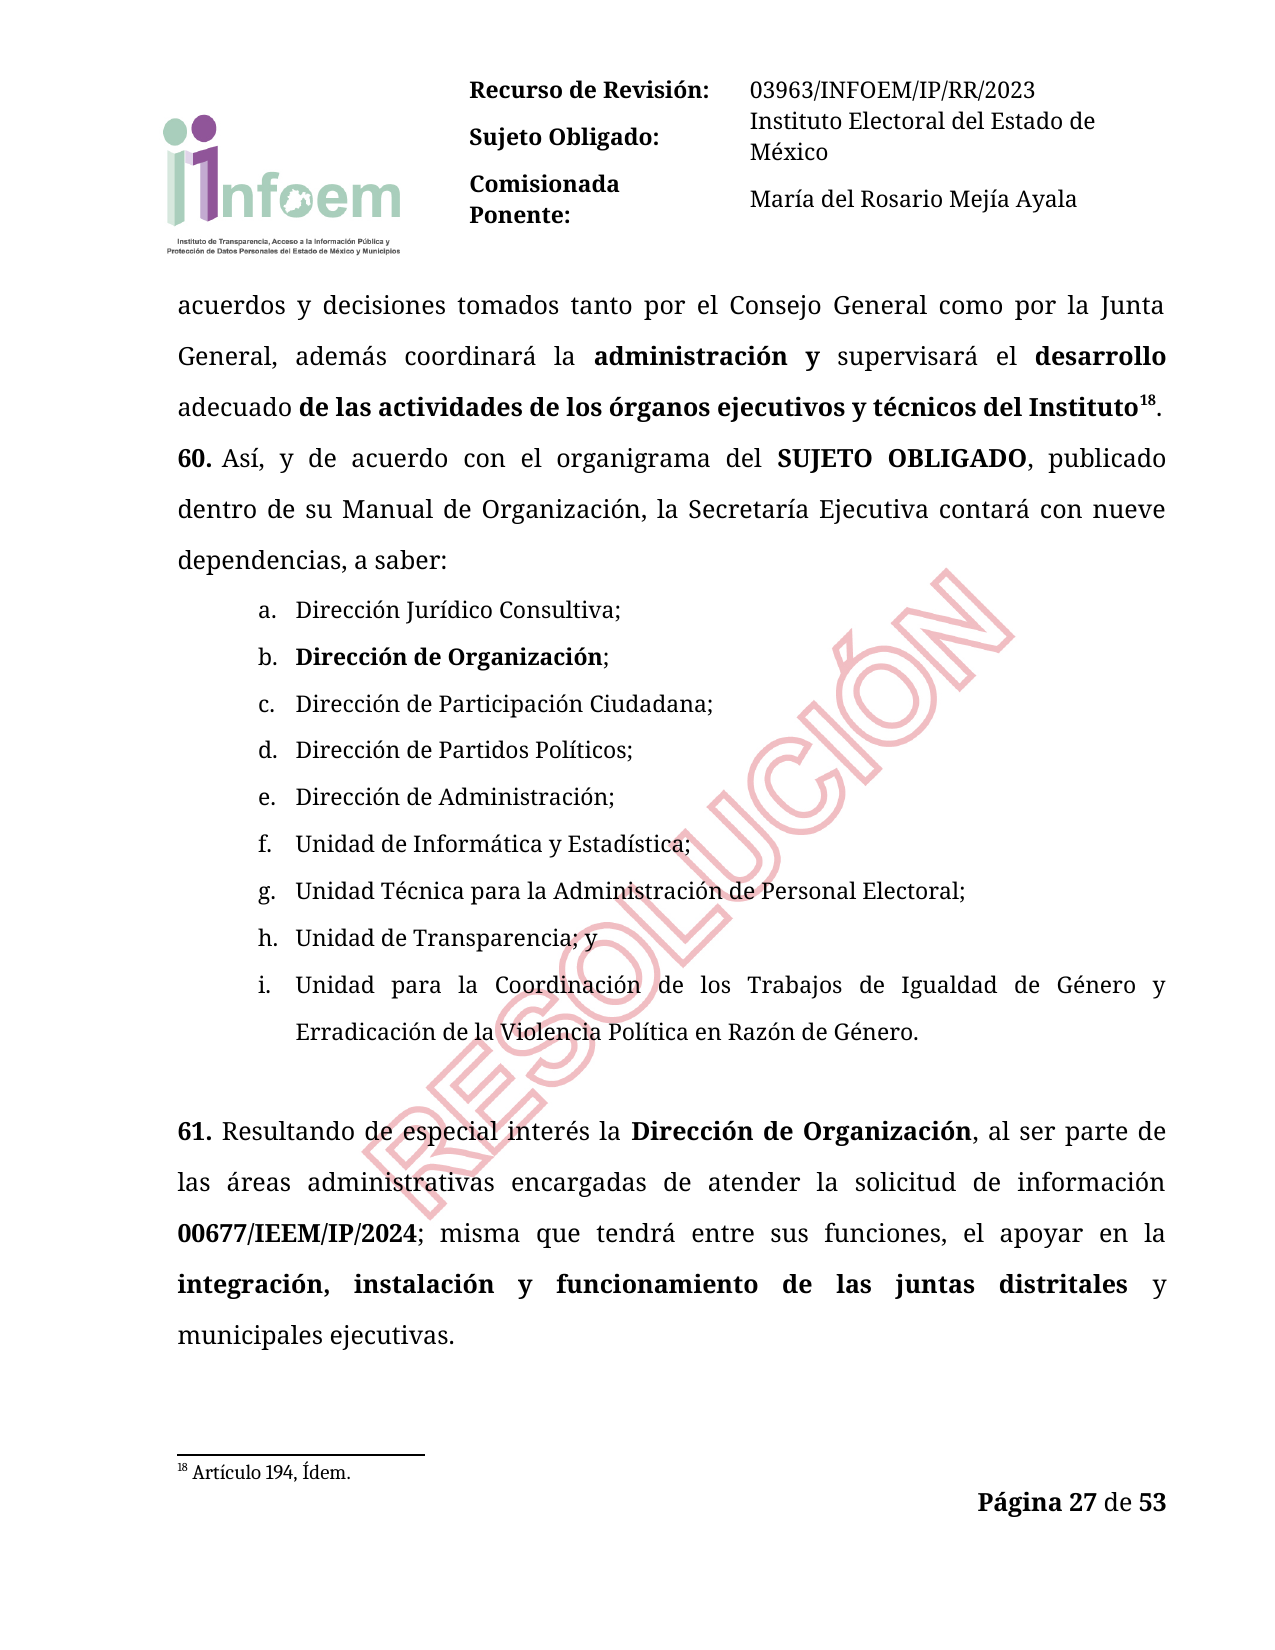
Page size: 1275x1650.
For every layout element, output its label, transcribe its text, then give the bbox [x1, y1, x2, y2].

list Dirección de Partidos Políticos; [258, 734, 1167, 766]
list Dirección de Organización; [258, 641, 1167, 672]
list Dirección de Administración; [258, 781, 1167, 813]
list Dirección de Participación Ciudadana; [258, 688, 1167, 719]
list Resultando de especial interés la Dirección de Organización, al ser parte de las áreas administrativas encargadas de atender la solicitud de información 00677/IEEM/IP/2024; misma que tendrá entre sus funciones, el apoyar en la integración, instalación y funcionamiento de las juntas distritales y municipales ejecutivas. [177, 1114, 1167, 1352]
list Unidad Técnica para la Administración de Personal Electoral; [258, 875, 1167, 906]
list Unidad de Informática y Estadística; [258, 828, 1167, 859]
list Así, y de acuerdo con el organigrama del SUJETO OBLIGADO, publicado dentro de su Manual de Organización, la Secretaría Ejecutiva contará con nueve dependencias, a saber: [177, 441, 1167, 577]
list Unidad para la Coordinación de los Trabajos de Igualdad de Género y Erradicación de la Violencia Política en Razón de Género. [258, 969, 1167, 1047]
list Dirección Jurídico Consultiva; [258, 594, 1167, 625]
list Unidad de Transparencia; y [258, 922, 1167, 953]
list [177, 288, 1167, 424]
picture [45, 55, 1275, 1650]
